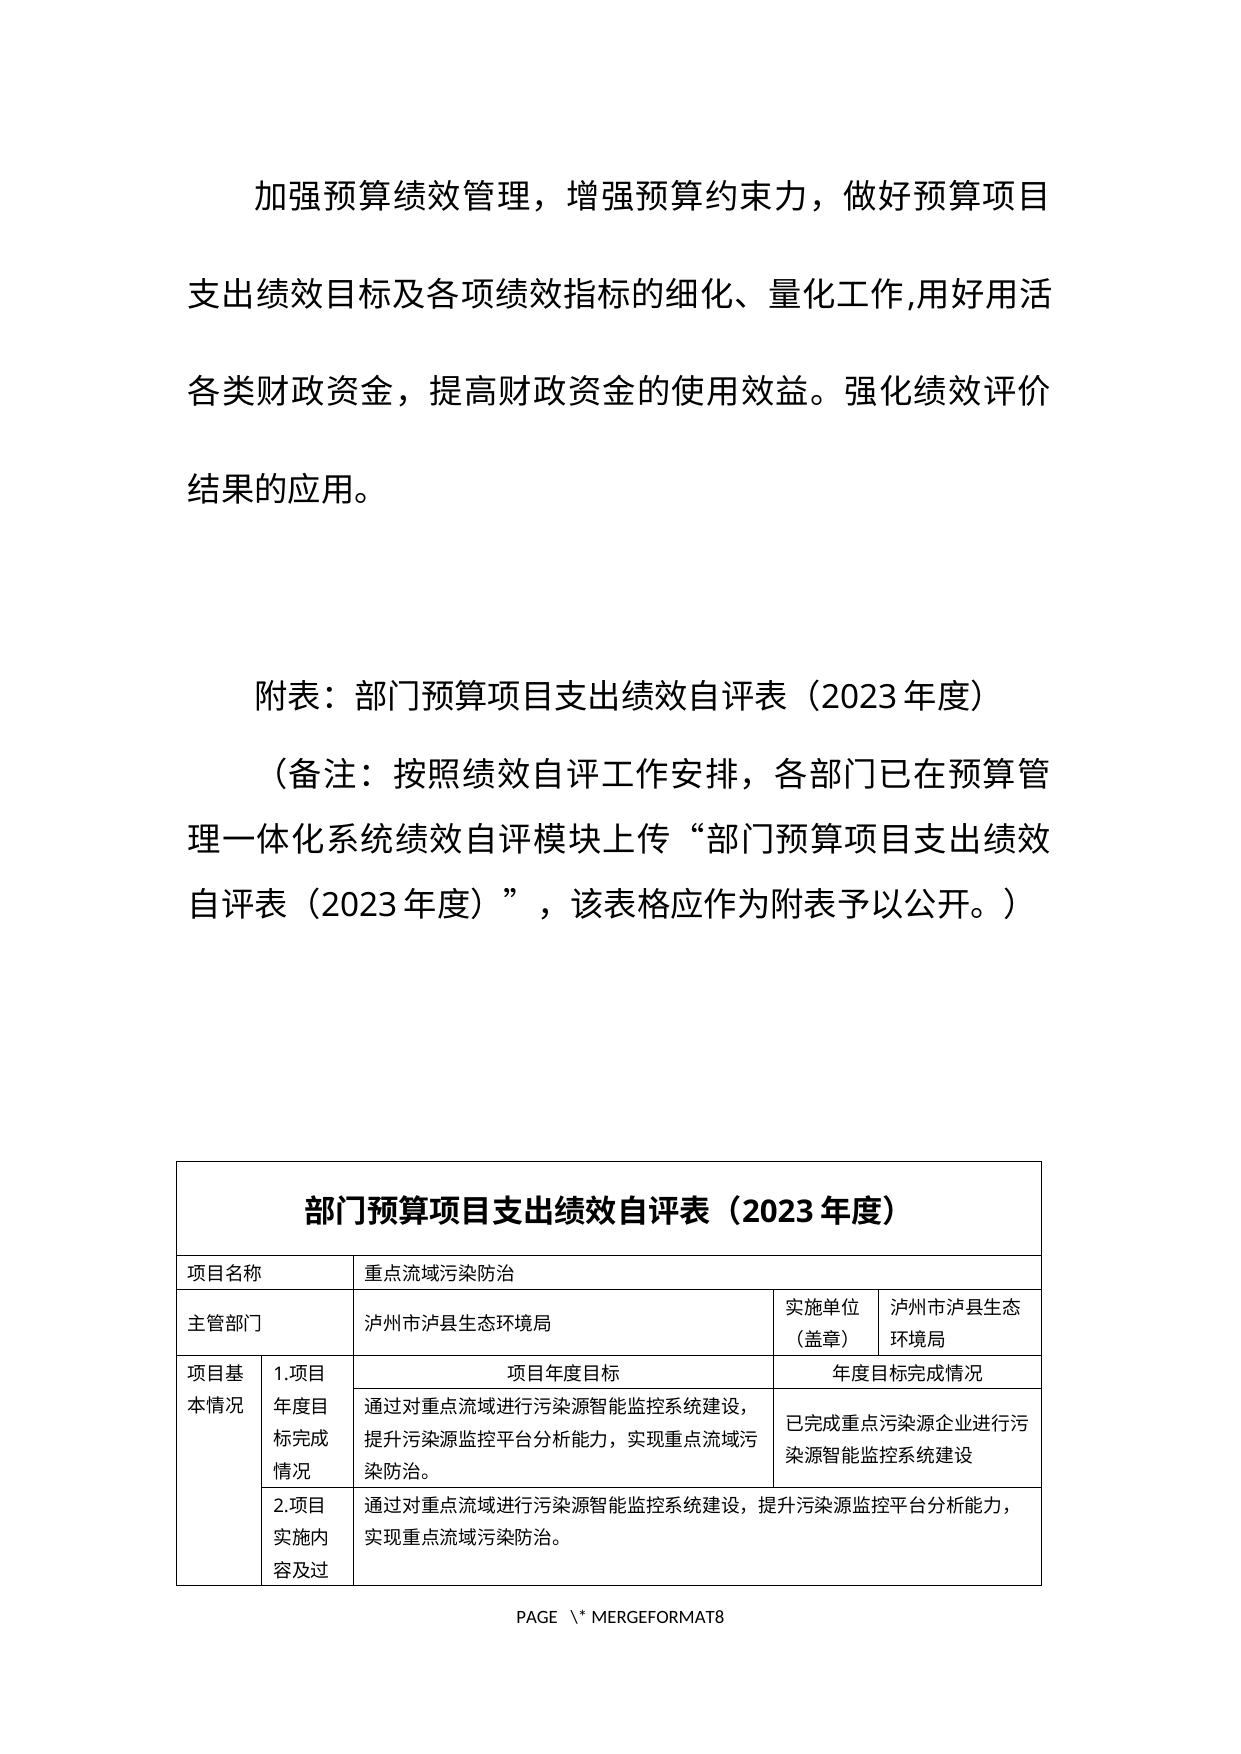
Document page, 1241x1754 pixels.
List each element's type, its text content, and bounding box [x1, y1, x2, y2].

table_cell 通过对重点流域进行污染源智能监控系统建设，提升污染源监控平台分析能力，实现重点流域污染防治。 [354, 1389, 773, 1487]
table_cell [354, 1488, 1041, 1585]
table_cell 实施单位 （盖章） [774, 1290, 878, 1355]
table_cell 泸州市泸县生态环境局 [354, 1290, 773, 1355]
table_cell 1.项目年度目标完成情况 [262, 1356, 353, 1487]
list （备注：按照绩效自评工作安排，各部门已在预算管理一体化系统绩效自评模块上传“部门预算项目支出绩效自评表（2023年度）”，该表格应作为附表予以公开。） [187, 739, 1053, 934]
table_cell 项目基本情况 [177, 1356, 261, 1585]
table_header 部门预算项目支出绩效自评表（2023年度） [177, 1162, 1041, 1255]
table_cell 泸州市泸县生态环境局 [879, 1290, 1041, 1355]
list 附表：部门预算项目支出绩效自评表（2023年度） [187, 662, 1053, 727]
text 加强预算绩效管理，增强预算约束力，做好预算项目支出绩效目标及各项绩效指标的细化、量化工作,用好用活各类财政资金，提高财政资金的使用效益。强化绩效评价结果的应用。 [187, 162, 1053, 519]
table_cell 项目年度目标 [354, 1356, 773, 1388]
table_cell 年度目标完成情况 [774, 1356, 1041, 1388]
table_cell 2.项目实施内容及过程概述 [262, 1488, 353, 1585]
table_cell 主管部门 [177, 1290, 353, 1355]
table_cell 已完成重点污染源企业进行污染源智能监控系统建设 [774, 1389, 1041, 1487]
table_cell 项目名称 [177, 1256, 353, 1289]
table_cell 重点流域污染防治 [354, 1256, 1041, 1289]
